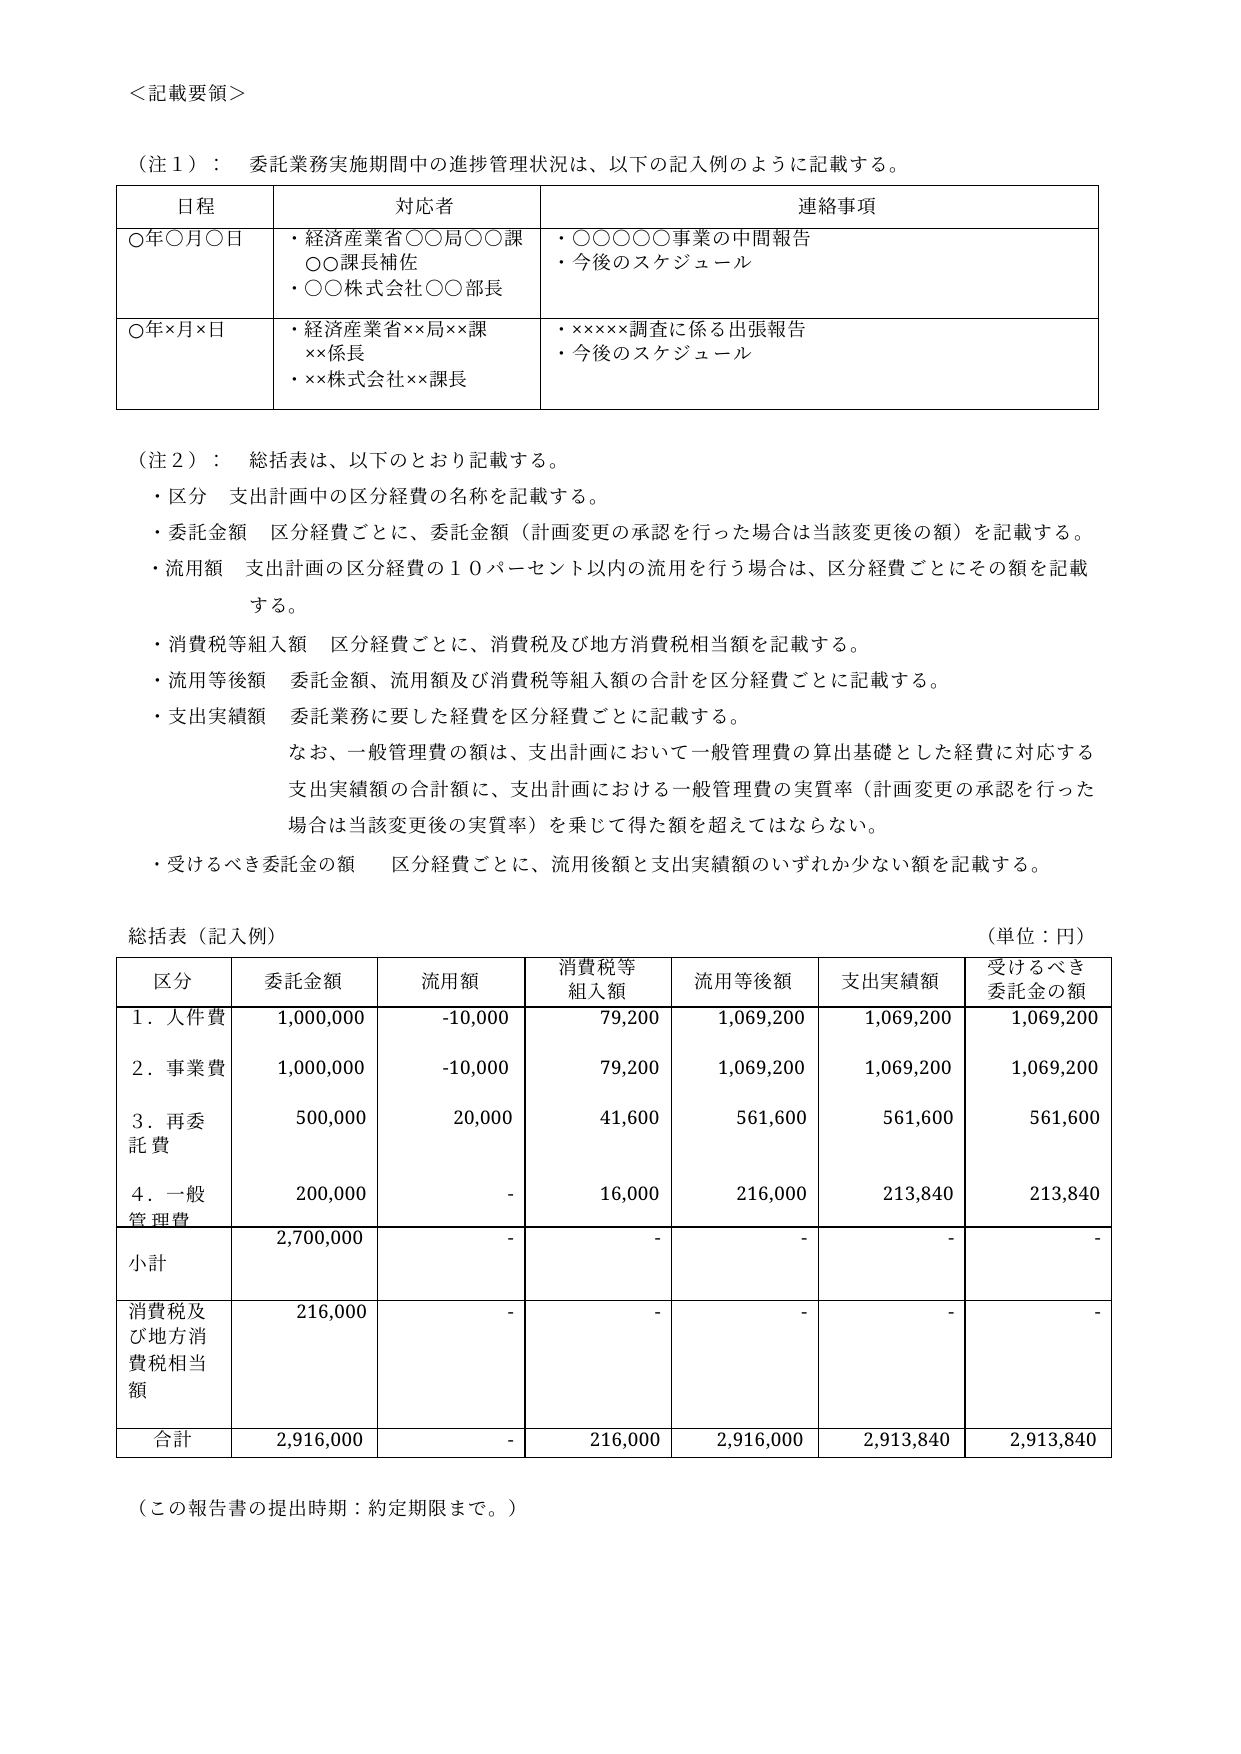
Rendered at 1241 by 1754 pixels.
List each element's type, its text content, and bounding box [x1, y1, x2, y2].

table_cell 小計 [117, 1228, 231, 1300]
table_cell ○年○月○日 [117, 229, 273, 318]
table_cell - [526, 1301, 671, 1428]
text （注２）： 総括表は、以下のとおり記載する。 [128, 446, 1134, 473]
text （注１）： 委託業務実施期間中の進捗管理状況は、以下の記入例のように記載する。 [128, 150, 1134, 177]
table_header 日程 [117, 186, 273, 227]
table_cell - [672, 1301, 818, 1428]
text ・委託金額 区分経費ごとに、委託金額（計画変更の承認を行った場合は当該変更後の額）を記載する。 [149, 518, 1134, 545]
table_cell ○年×月×日 [117, 319, 273, 409]
table_cell 2,700,000 [232, 1228, 377, 1300]
table_cell 216,000 [232, 1301, 377, 1428]
text ・消費税等組入額 区分経費ごとに、消費税及び地方消費税相当額を記載する。 [149, 629, 1134, 657]
table_cell 79,200 79,200 41,600 16,000 [526, 1008, 671, 1226]
table_header 流用額 [378, 958, 524, 1006]
table_header 委託金額 [232, 958, 377, 1006]
table_cell 2,913,840 [819, 1429, 964, 1457]
table_cell ・×××××調査に係る出張報告 ・今後のスケジュール [541, 319, 1098, 409]
table_cell ・経済産業省○○局○○課 ○○課長補佐 ・○○株式会社○○部長 [274, 229, 540, 318]
table_cell - [526, 1228, 671, 1300]
table_cell 合計 [117, 1429, 231, 1457]
table_header 消費税等 組入額 [526, 958, 671, 1006]
text ・流用額 支出計画の区分経費の１０パーセント以内の流用を行う場合は、区分経費ごとにその額を記載 する。 [146, 554, 1097, 618]
text ＜記載要領＞ [128, 78, 1134, 105]
table_cell １．人件費 ２．事業費 ３．再委託 費 ４．一般管 理費 [117, 1008, 231, 1226]
table_cell 216,000 [526, 1429, 671, 1457]
text 総括表（記入例） （単位：円） [128, 922, 1134, 948]
table_cell 1,069,200 1,069,200 561,600 216,000 [672, 1008, 818, 1226]
table_cell 2,913,840 [966, 1429, 1111, 1457]
table_cell - [819, 1301, 964, 1428]
table_header 区分 [117, 958, 231, 1006]
table_cell - [819, 1228, 964, 1300]
table_cell 2,916,000 [232, 1429, 377, 1457]
table_cell - [378, 1301, 524, 1428]
table_cell 1,000,000 1,000,000 500,000 200,000 [232, 1008, 377, 1226]
text ・流用等後額 委託金額、流用額及び消費税等組入額の合計を区分経費ごとに記載する。 [149, 666, 1134, 693]
table_cell -10,000 -10,000 20,000 - [378, 1008, 524, 1226]
text なお、一般管理費の額は、支出計画において一般管理費の算出基礎とした経費に対応する 支出実績額の合計額に、支出計画における一般管理費の実質率（計画変更の承認を行った 場合は当該変更後の実質率）を乗じて得た額を超えてはならない。 [288, 738, 1097, 838]
table_header 支出実績額 [819, 958, 964, 1006]
text ・支出実績額 委託業務に要した経費を区分経費ごとに記載する。 [149, 702, 1134, 729]
table_cell - [378, 1429, 524, 1457]
table_header 流用等後額 [672, 958, 818, 1006]
text （この報告書の提出時期：約定期限まで。） [128, 1494, 1134, 1521]
table_cell - [966, 1228, 1111, 1300]
table_header 受けるべき 委託金の額 [966, 958, 1111, 1006]
table_header 連絡事項 [541, 186, 1098, 227]
table_cell ・経済産業省××局××課 ××係長 ・××株式会社××課長 [274, 319, 540, 409]
text ・区分 支出計画中の区分経費の名称を記載する。 [149, 482, 1134, 509]
table_cell 1,069,200 1,069,200 561,600 213,840 [819, 1008, 964, 1226]
table_cell - [966, 1301, 1111, 1428]
table_cell 消費税及 び地方消 費税相当 額 [117, 1301, 231, 1428]
table_cell 2,916,000 [672, 1429, 818, 1457]
table_cell 1,069,200 1,069,200 561,600 213,840 [966, 1008, 1111, 1226]
text ・受けるべき委託金の額 区分経費ごとに、流用後額と支出実績額のいずれか少ない額を記載する。 [149, 850, 1134, 877]
table_cell - [378, 1228, 524, 1300]
table_cell - [672, 1228, 818, 1300]
table_header 対応者 [274, 186, 540, 227]
table_cell ・○○○○○事業の中間報告 ・今後のスケジュール [541, 229, 1098, 318]
